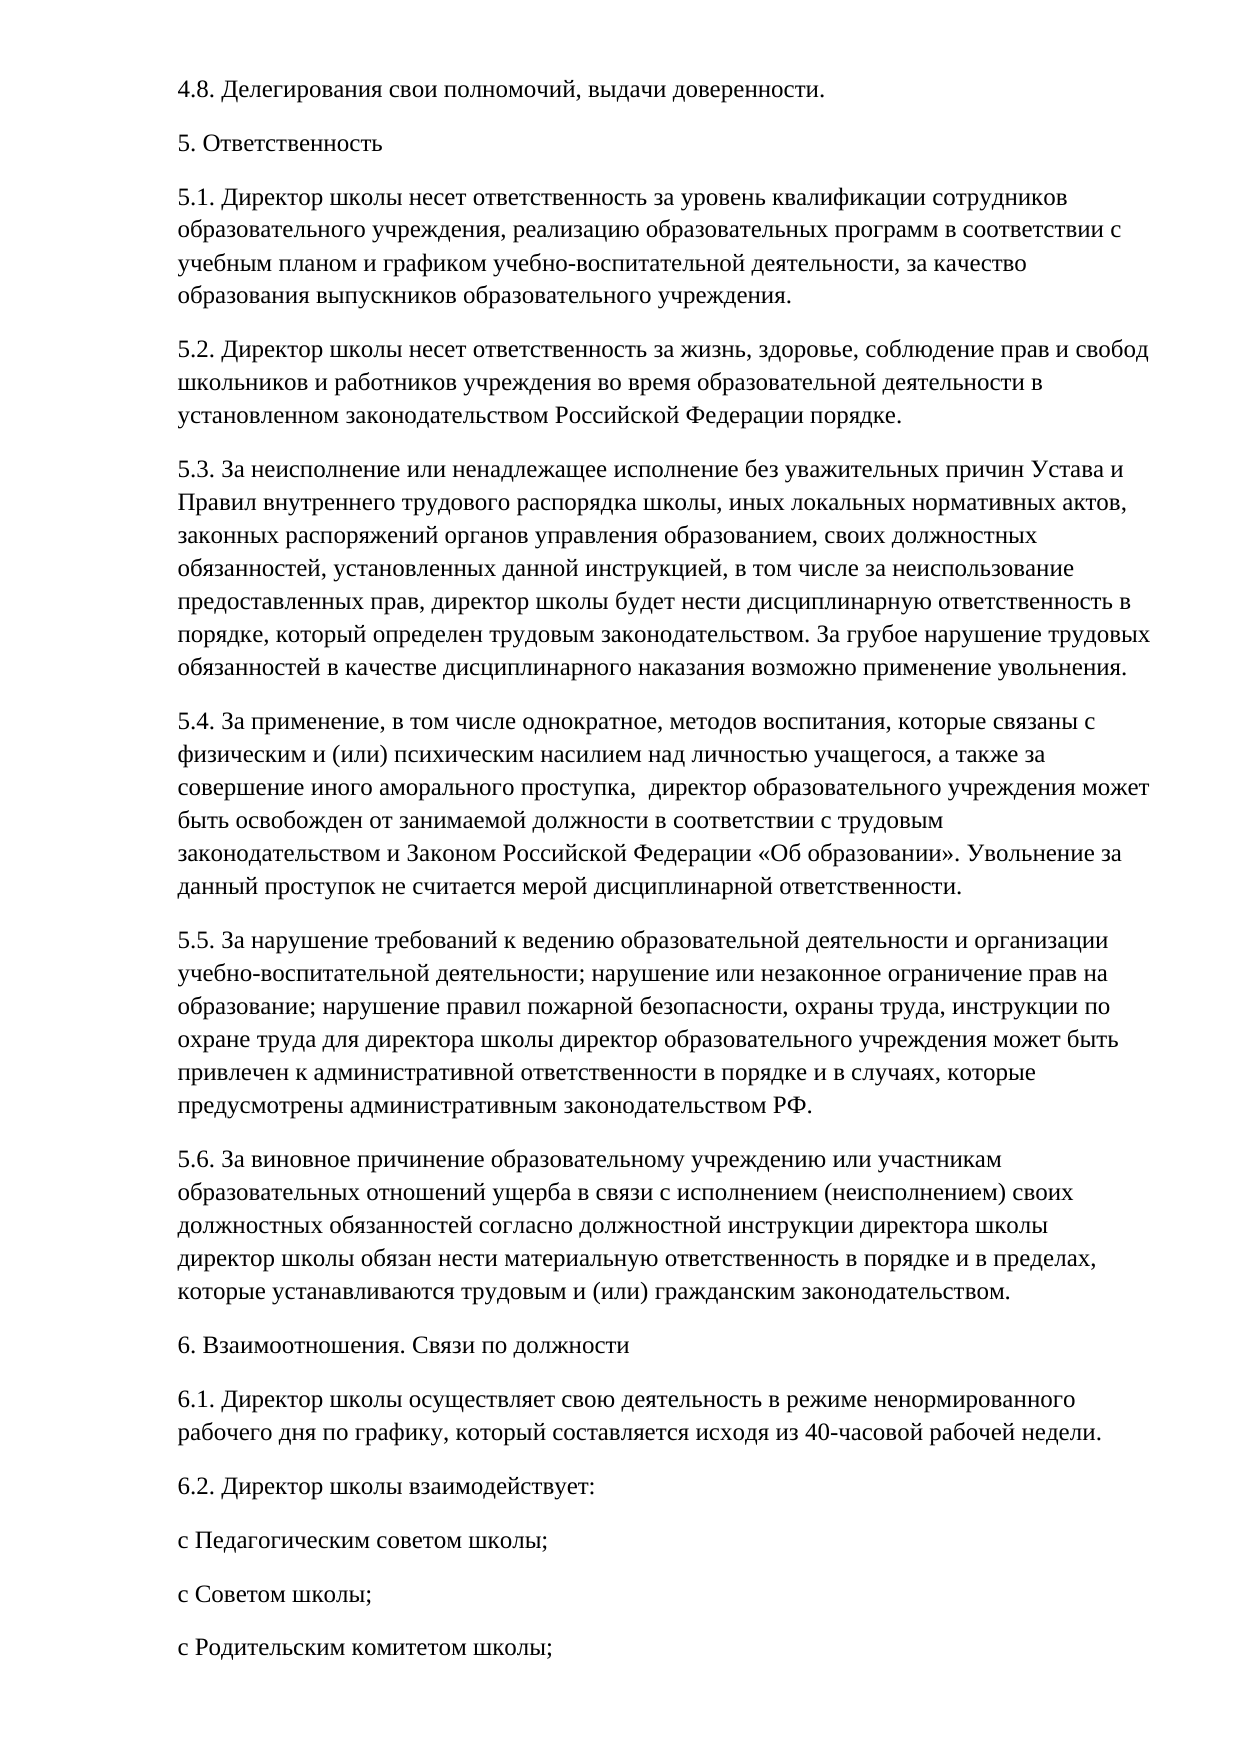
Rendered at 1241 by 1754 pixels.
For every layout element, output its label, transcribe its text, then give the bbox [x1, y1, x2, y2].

text 5.1. Директор школы несет ответственность за уровень квалификации сотрудников образовательного учреждения, реализацию образовательных программ в соответствии с учебным планом и графиком учебно-воспитательной деятельности, за качество образования выпускников образовательного учреждения. [177, 182, 1152, 309]
text 5.6. За виновное причинение образовательному учреждению или участникам образовательных отношений ущерба в связи с исполнением (неисполнением) своих должностных обязанностей согласно должностной инструкции директора школы директор школы обязан нести материальную ответственность в порядке и в пределах, которые устанавливаются трудовым и (или) гражданским законодательством. [177, 1144, 1152, 1305]
text 6. Взаимоотношения. Связи по должности [177, 1330, 1152, 1359]
text с Педагогическим советом школы; [177, 1525, 1152, 1553]
text с Родительским комитетом школы; [177, 1632, 1152, 1661]
text 5.3. За неисполнение или ненадлежащее исполнение без уважительных причин Устава и Правил внутреннего трудового распорядка школы, иных локальных нормативных актов, законных распоряжений органов управления образованием, своих должностных обязанностей, установленных данной инструкцией, в том числе за неиспользование предоставленных прав, директор школы будет нести дисциплинарную ответственность в порядке, который определен трудовым законодательством. За грубое нарушение трудовых обязанностей в качестве дисциплинарного наказания возможно применение увольнения. [177, 454, 1152, 681]
text с Советом школы; [177, 1579, 1152, 1607]
text 6.1. Директор школы осуществляет свою деятельность в режиме ненормированного рабочего дня по графику, который составляется исходя из 40-часовой рабочей недели. [177, 1384, 1152, 1446]
text 4.8. Делегирования свои полномочий, выдачи доверенности. [177, 74, 1152, 103]
text 5.5. За нарушение требований к ведению образовательной деятельности и организации учебно-воспитательной деятельности; нарушение или незаконное ограничение прав на образование; нарушение правил пожарной безопасности, охраны труда, инструкции по охране труда для директора школы директор образовательного учреждения может быть привлечен к административной ответственности в порядке и в случаях, которые предусмотрены административным законодательством РФ. [177, 925, 1152, 1119]
text 5.2. Директор школы несет ответственность за жизнь, здоровье, соблюдение прав и свобод школьников и работников учреждения во время образовательной деятельности в установленном законодательством Российской Федерации порядке. [177, 334, 1152, 429]
text 6.2. Директор школы взаимодействует: [177, 1471, 1152, 1500]
text 5.4. За применение, в том числе однократное, методов воспитания, которые связаны с физическим и (или) психическим насилием над личностью учащегося, а также за совершение иного аморального проступка, директор образовательного учреждения может быть освобожден от занимаемой должности в соответствии с трудовым законодательством и Законом Российской Федерации «Об образовании». Увольнение за данный проступок не считается мерой дисциплинарной ответственности. [177, 706, 1152, 900]
text 5. Ответственность [177, 128, 1152, 156]
